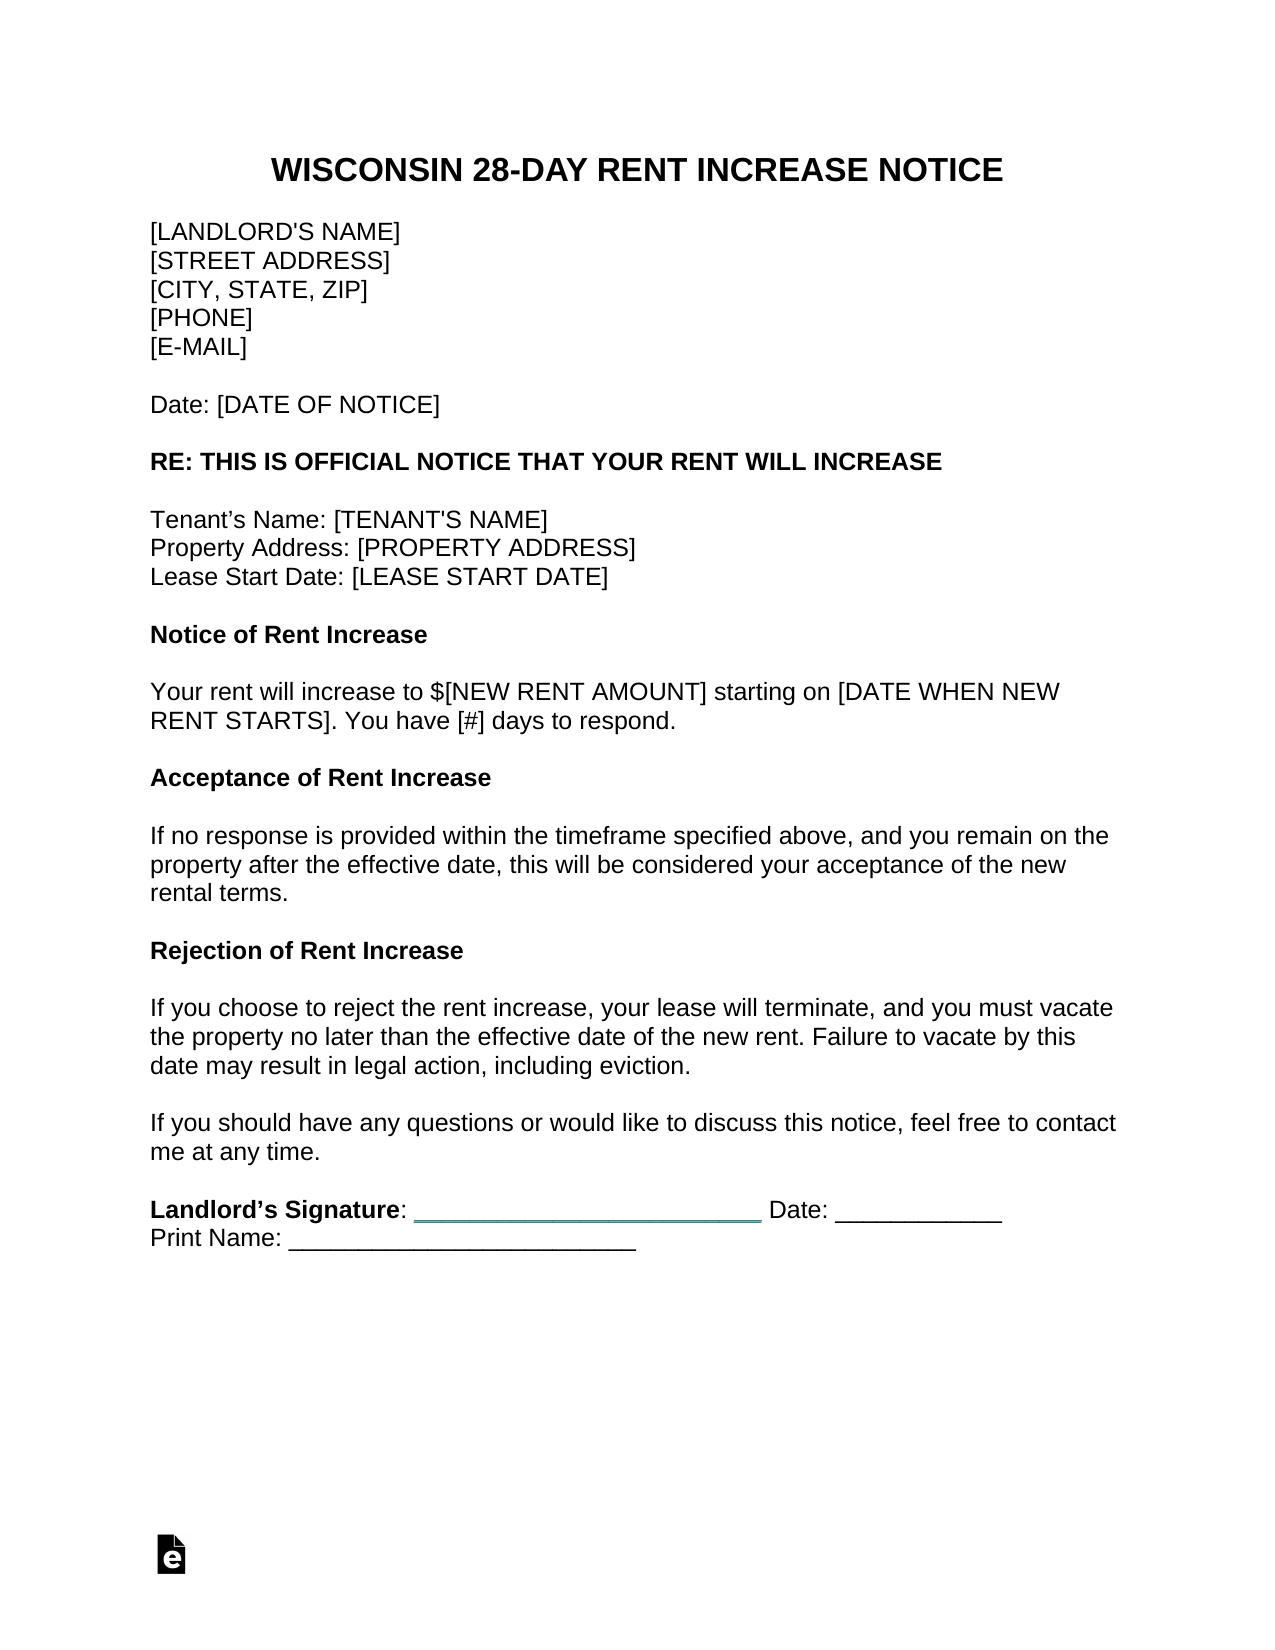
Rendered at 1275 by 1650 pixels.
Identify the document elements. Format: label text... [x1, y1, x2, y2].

text If you should have any questions or would like to discuss this notice, feel free to contact me at any time. [150, 1108, 1125, 1166]
text Acceptance of Rent Increase [150, 763, 1125, 792]
text [LANDLORD'S NAME] [150, 217, 1125, 246]
text [STREET ADDRESS] [150, 246, 1125, 275]
text Lease Start Date: [LEASE START DATE] [150, 562, 1125, 591]
text Print Name: _________________________ [150, 1223, 1125, 1252]
picture [150, 1533, 192, 1575]
text Notice of Rent Increase [150, 620, 1125, 648]
text WISCONSIN 28-DAY RENT INCREASE NOTICE [150, 150, 1125, 188]
text Rejection of Rent Increase [150, 936, 1125, 965]
text Your rent will increase to $[NEW RENT AMOUNT] starting on [DATE WHEN NEW RENT STARTS]. You have [#] days to respond. [150, 677, 1125, 735]
text Tenant’s Name: [TENANT'S NAME] [150, 505, 1125, 533]
text If you choose to reject the rent increase, your lease will terminate, and you must vacate the property no later than the effective date of the new rent. Failure to vacate by this date may result in legal action, including eviction. [150, 993, 1125, 1080]
text Landlord’s Signature: _________________________ Date: ____________ [150, 1195, 1125, 1223]
text [PHONE] [150, 303, 1125, 332]
text Date: [DATE OF NOTICE] [150, 390, 1125, 418]
text If no response is provided within the timeframe specified above, and you remain on the property after the effective date, this will be considered your acceptance of the new rental terms. [150, 821, 1125, 907]
text RE: THIS IS OFFICIAL NOTICE THAT YOUR RENT WILL INCREASE [150, 447, 1125, 476]
text [E-MAIL] [150, 332, 1125, 361]
text [CITY, STATE, ZIP] [150, 275, 1125, 303]
text Property Address: [PROPERTY ADDRESS] [150, 533, 1125, 562]
